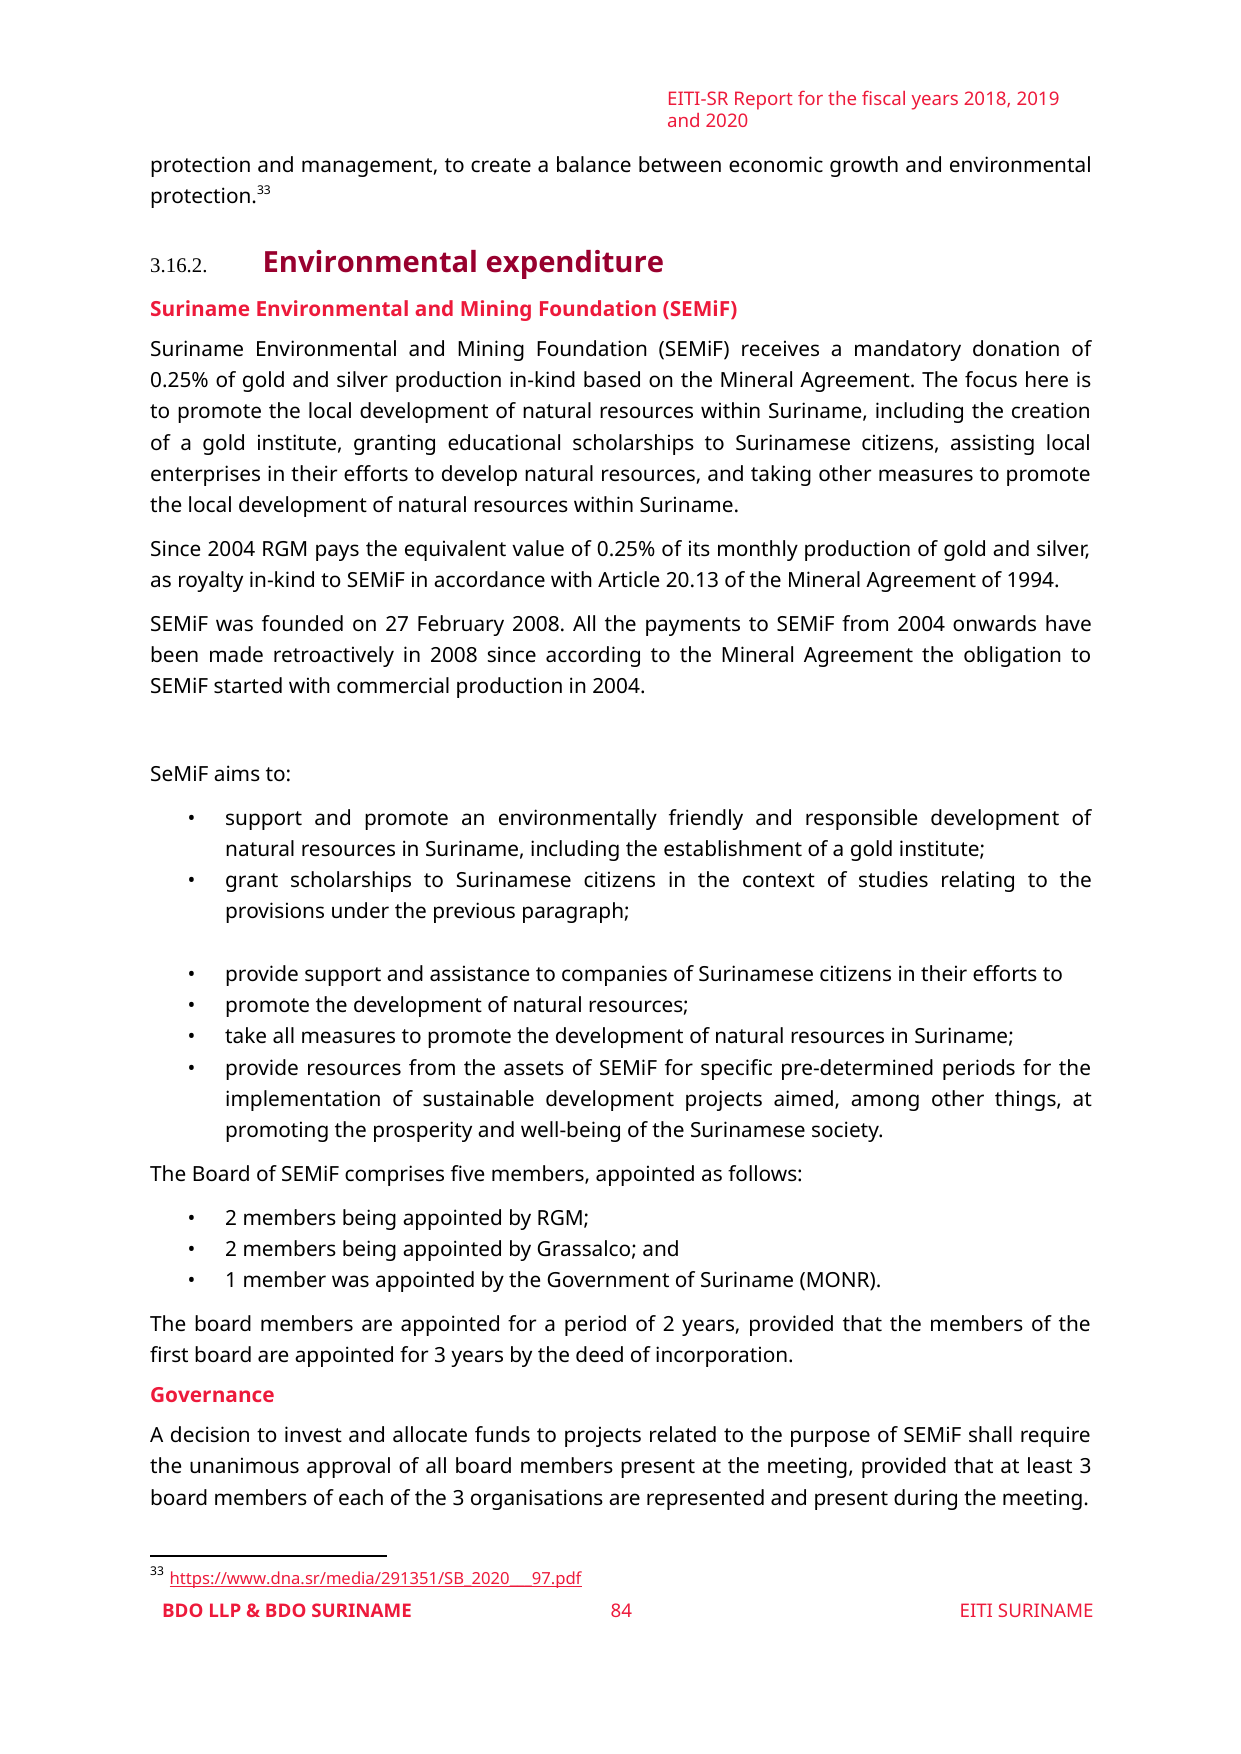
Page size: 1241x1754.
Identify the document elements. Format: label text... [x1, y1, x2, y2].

list 2 members being appointed by Grassalco; and [187, 1234, 1093, 1262]
text SEMiF was founded on 27 February 2008. All the payments to SEMiF from 2004 onwards have been made retroactively in 2008 since according to the Mineral Agreement the obligation to SEMiF started with commercial production in 2004. [150, 609, 1093, 700]
text Suriname Environmental and Mining Foundation (SEMiF) receives a mandatory donation of 0.25% of gold and silver production in-kind based on the Mineral Agreement. The focus here is to promote the local development of natural resources within Suriname, including the creation of a gold institute, granting educational scholarships to Surinamese citizens, assisting local enterprises in their efforts to develop natural resources, and taking other measures to promote the local development of natural resources within Suriname. [150, 334, 1093, 519]
text The Board of SEMiF comprises five members, appointed as follows: [150, 1159, 1093, 1187]
text Governance [150, 1384, 1093, 1408]
subtitle Environmental expenditure [150, 242, 1045, 281]
list promote the development of natural resources; [187, 990, 1093, 1019]
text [150, 150, 1093, 210]
text Suriname Environmental and Mining Foundation (SEMiF) [150, 298, 1093, 321]
text SeMiF aims to: [150, 759, 1093, 787]
list provide resources from the assets of SEMiF for specific pre-determined periods for the implementation of sustainable development projects aimed, among other things, at promoting the prosperity and well-being of the Surinamese society. [187, 1053, 1093, 1144]
list 1 member was appointed by the Government of Suriname (MONR). [187, 1265, 1093, 1294]
list 2 members being appointed by RGM; [187, 1203, 1093, 1231]
list take all measures to promote the development of natural resources in Suriname; [187, 1021, 1093, 1050]
text A decision to invest and allocate funds to projects related to the purpose of SEMiF shall require the unanimous approval of all board members present at the meeting, provided that at least 3 board members of each of the 3 organisations are represented and present during the meeting. [150, 1420, 1093, 1511]
list support and promote an environmentally friendly and responsible development of natural resources in Suriname, including the establishment of a gold institute; [187, 803, 1093, 862]
list grant scholarships to Surinamese citizens in the context of studies relating to the provisions under the previous paragraph; [187, 865, 1093, 925]
list provide support and assistance to companies of Surinamese citizens in their efforts to [187, 959, 1093, 987]
text The board members are appointed for a period of 2 years, provided that the members of the first board are appointed for 3 years by the deed of incorporation. [150, 1309, 1093, 1369]
text Since 2004 RGM pays the equivalent value of 0.25% of its monthly production of gold and silver, as royalty in-kind to SEMiF in accordance with Article 20.13 of the Mineral Agreement of 1994. [150, 534, 1093, 594]
